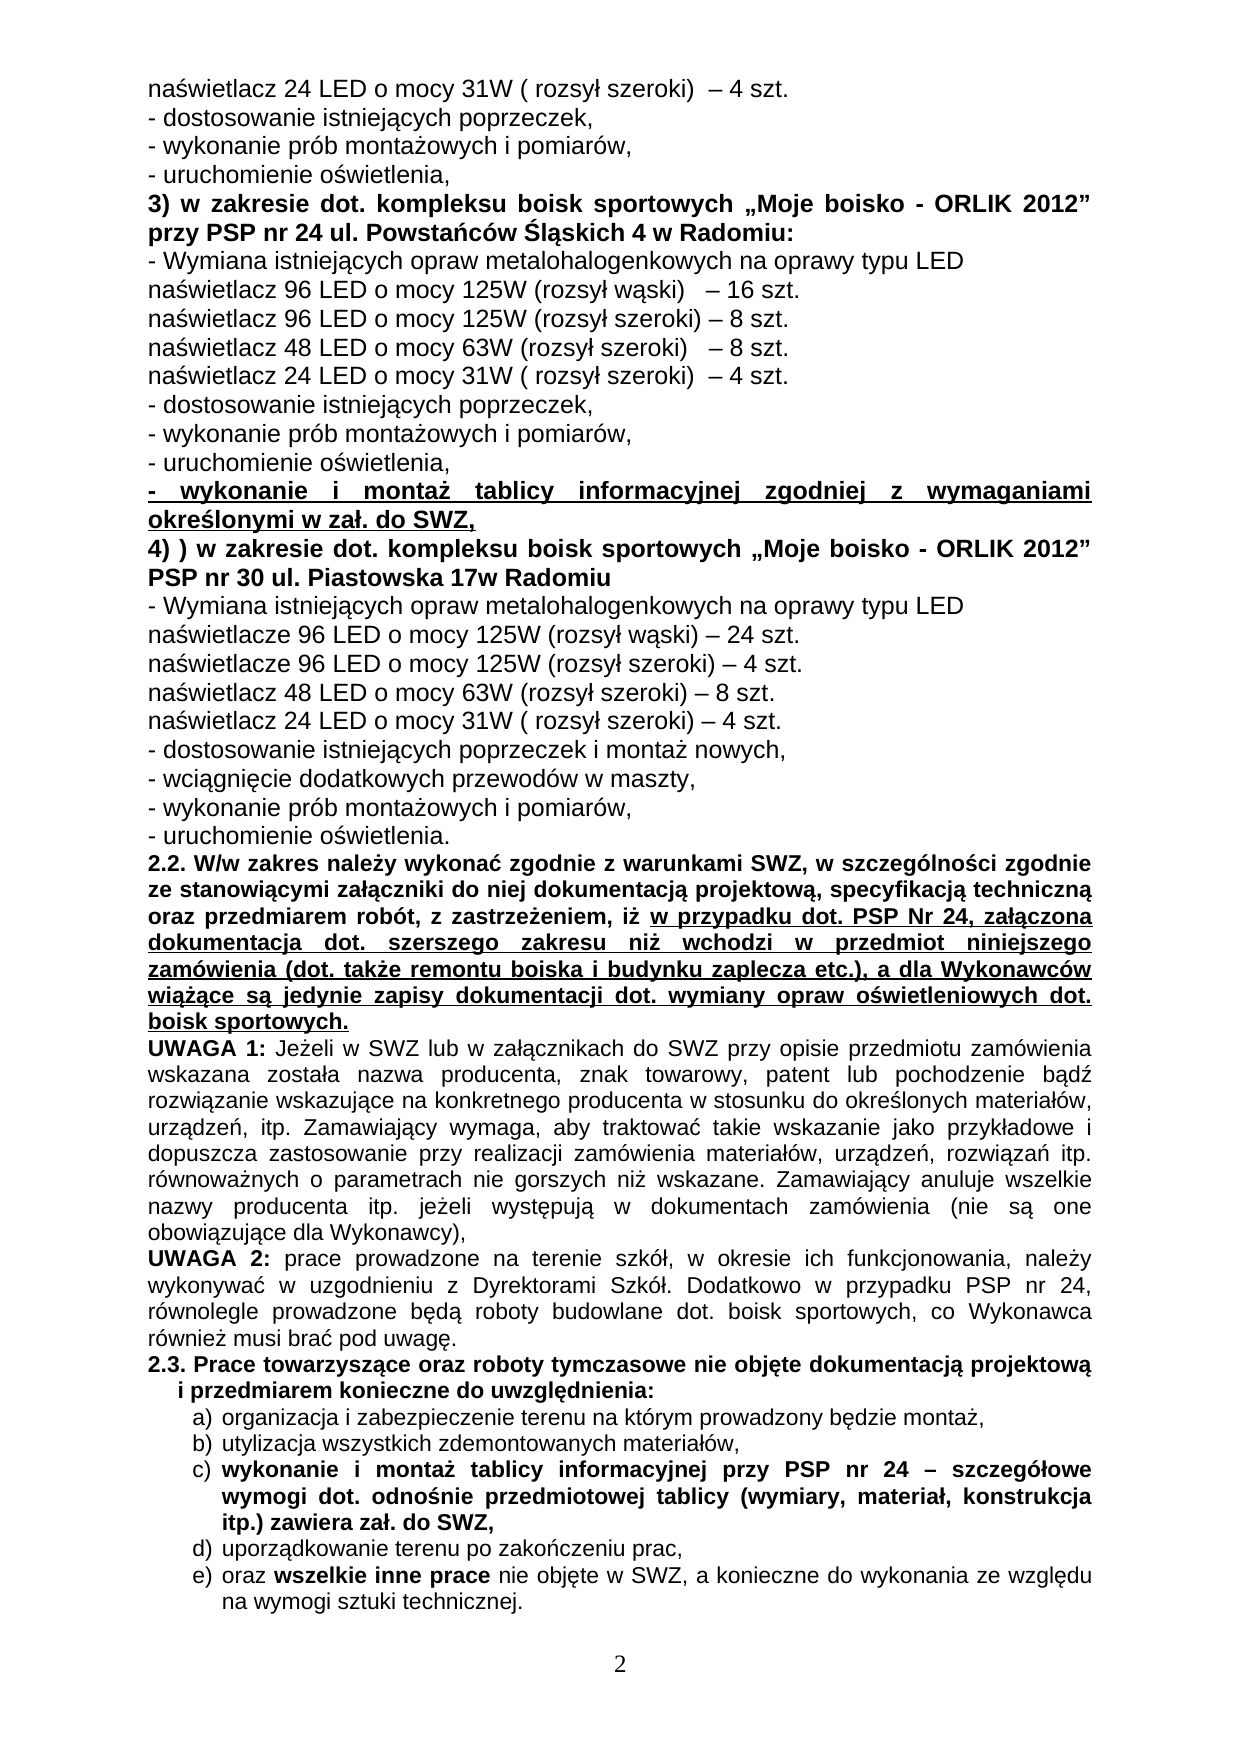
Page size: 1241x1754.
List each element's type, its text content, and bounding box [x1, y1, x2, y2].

text - uruchomienie oświetlenia. [148, 821, 1092, 850]
text - wykonanie i montaż tablicy informacyjnej zgodniej z wymaganiami określonymi w zał. do SWZ, [148, 503, 1092, 534]
text 3) w zakresie dot. kompleksu boisk sportowych „Moje boisko - ORLIK 2012” przy PSP nr 24 ul. Powstańców Śląskich 4 w Radomiu: [148, 189, 1092, 246]
text - uruchomienie oświetlenia, [148, 448, 1092, 476]
text naświetlacz 48 LED o mocy 63W (rozsył szeroki) – 8 szt. [148, 678, 1092, 706]
text naświetlacze 96 LED o mocy 125W (rozsył szeroki) – 4 szt. [148, 649, 1092, 678]
text naświetlacz 24 LED o mocy 31W ( rozsył szeroki) – 4 szt. [148, 706, 1092, 735]
list uporządkowanie terenu po zakończeniu prac, [192, 1535, 1092, 1562]
text UWAGA 2: prace prowadzone na terenie szkół, w okresie ich funkcjonowania, należy wykonywać w uzgodnieniu z Dyrektorami Szkół. Dodatkowo w przypadku PSP nr 24, równolegle prowadzone będą roboty budowlane dot. boisk sportowych, co Wykonawca również musi brać pod uwagę. [148, 1245, 1092, 1351]
text naświetlacz 24 LED o mocy 31W ( rozsył szeroki) – 4 szt. [148, 74, 1092, 103]
list oraz wszelkie inne prace nie objęte w SWZ, a konieczne do wykonania ze względu na wymogi sztuki technicznej. [192, 1562, 1092, 1614]
text - dostosowanie istniejących poprzeczek, [148, 390, 1092, 419]
text - Wymiana istniejących opraw metalohalogenkowych na oprawy typu LED [148, 246, 1092, 275]
text - uruchomienie oświetlenia, [148, 160, 1092, 189]
text naświetlacz 96 LED o mocy 125W (rozsył szeroki) – 8 szt. [148, 304, 1092, 333]
text - wykonanie i montaż tablicy informacyjnej zgodniej z wymaganiami określonymi w zał. do SWZ, [148, 476, 1092, 501]
list utylizacja wszystkich zdemontowanych materiałów, [192, 1430, 1092, 1456]
text - dostosowanie istniejących poprzeczek, [148, 103, 1092, 131]
list wykonanie i montaż tablicy informacyjnej przy PSP nr 24 – szczegółowe wymogi dot. odnośnie przedmiotowej tablicy (wymiary, materiał, konstrukcja itp.) zawiera zał. do SWZ, [192, 1456, 1092, 1535]
text - wykonanie prób montażowych i pomiarów, [148, 131, 1092, 160]
text - wciągnięcie dodatkowych przewodów w maszty, [148, 764, 1092, 793]
text 2.3. Prace towarzyszące oraz roboty tymczasowe nie objęte dokumentacją projektową i przedmiarem konieczne do uwzględnienia: [148, 1351, 1092, 1403]
text - Wymiana istniejących opraw metalohalogenkowych na oprawy typu LED [148, 591, 1092, 620]
text - wykonanie prób montażowych i pomiarów, [148, 793, 1092, 821]
text - dostosowanie istniejących poprzeczek i montaż nowych, [148, 735, 1092, 764]
text naświetlacz 96 LED o mocy 125W (rozsył wąski) – 16 szt. [148, 275, 1092, 304]
text UWAGA 1: Jeżeli w SWZ lub w załącznikach do SWZ przy opisie przedmiotu zamówienia wskazana została nazwa producenta, znak towarowy, patent lub pochodzenie bądź rozwiązanie wskazujące na konkretnego producenta w stosunku do określonych materiałów, urządzeń, itp. Zamawiający wymaga, aby traktować takie wskazanie jako przykładowe i dopuszcza zastosowanie przy realizacji zamówienia materiałów, urządzeń, rozwiązań itp. równoważnych o parametrach nie gorszych niż wskazane. Zamawiający anuluje wszelkie nazwy producenta itp. jeżeli występują w dokumentach zamówienia (nie są one obowiązujące dla Wykonawcy), [148, 1034, 1092, 1245]
list 2.2. W/w zakres należy wykonać zgodnie z warunkami SWZ, w szczególności zgodnie ze stanowiącymi załączniki do niej dokumentacją projektową, specyfikacją techniczną oraz przedmiarem robót, z zastrzeżeniem, iż w przypadku dot. PSP Nr 24, załączona dokumentacja dot. szerszego zakresu niż wchodzi w przedmiot niniejszego zamówienia (dot. także remontu boiska i budynku zaplecza etc.), a dla Wykonawców wiążące są jedynie zapisy dokumentacji dot. wymiany opraw oświetleniowych dot. boisk sportowych. [148, 850, 1092, 952]
text 4) ) w zakresie dot. kompleksu boisk sportowych „Moje boisko - ORLIK 2012” PSP nr 30 ul. Piastowska 17w Radomiu [148, 534, 1092, 591]
text naświetlacz 24 LED o mocy 31W ( rozsył szeroki) – 4 szt. [148, 361, 1092, 390]
text naświetlacz 48 LED o mocy 63W (rozsył szeroki) – 8 szt. [148, 333, 1092, 361]
list organizacja i zabezpieczenie terenu na którym prowadzony będzie montaż, [192, 1403, 1092, 1430]
text naświetlacze 96 LED o mocy 125W (rozsył wąski) – 24 szt. [148, 620, 1092, 649]
text - wykonanie prób montażowych i pomiarów, [148, 419, 1092, 448]
